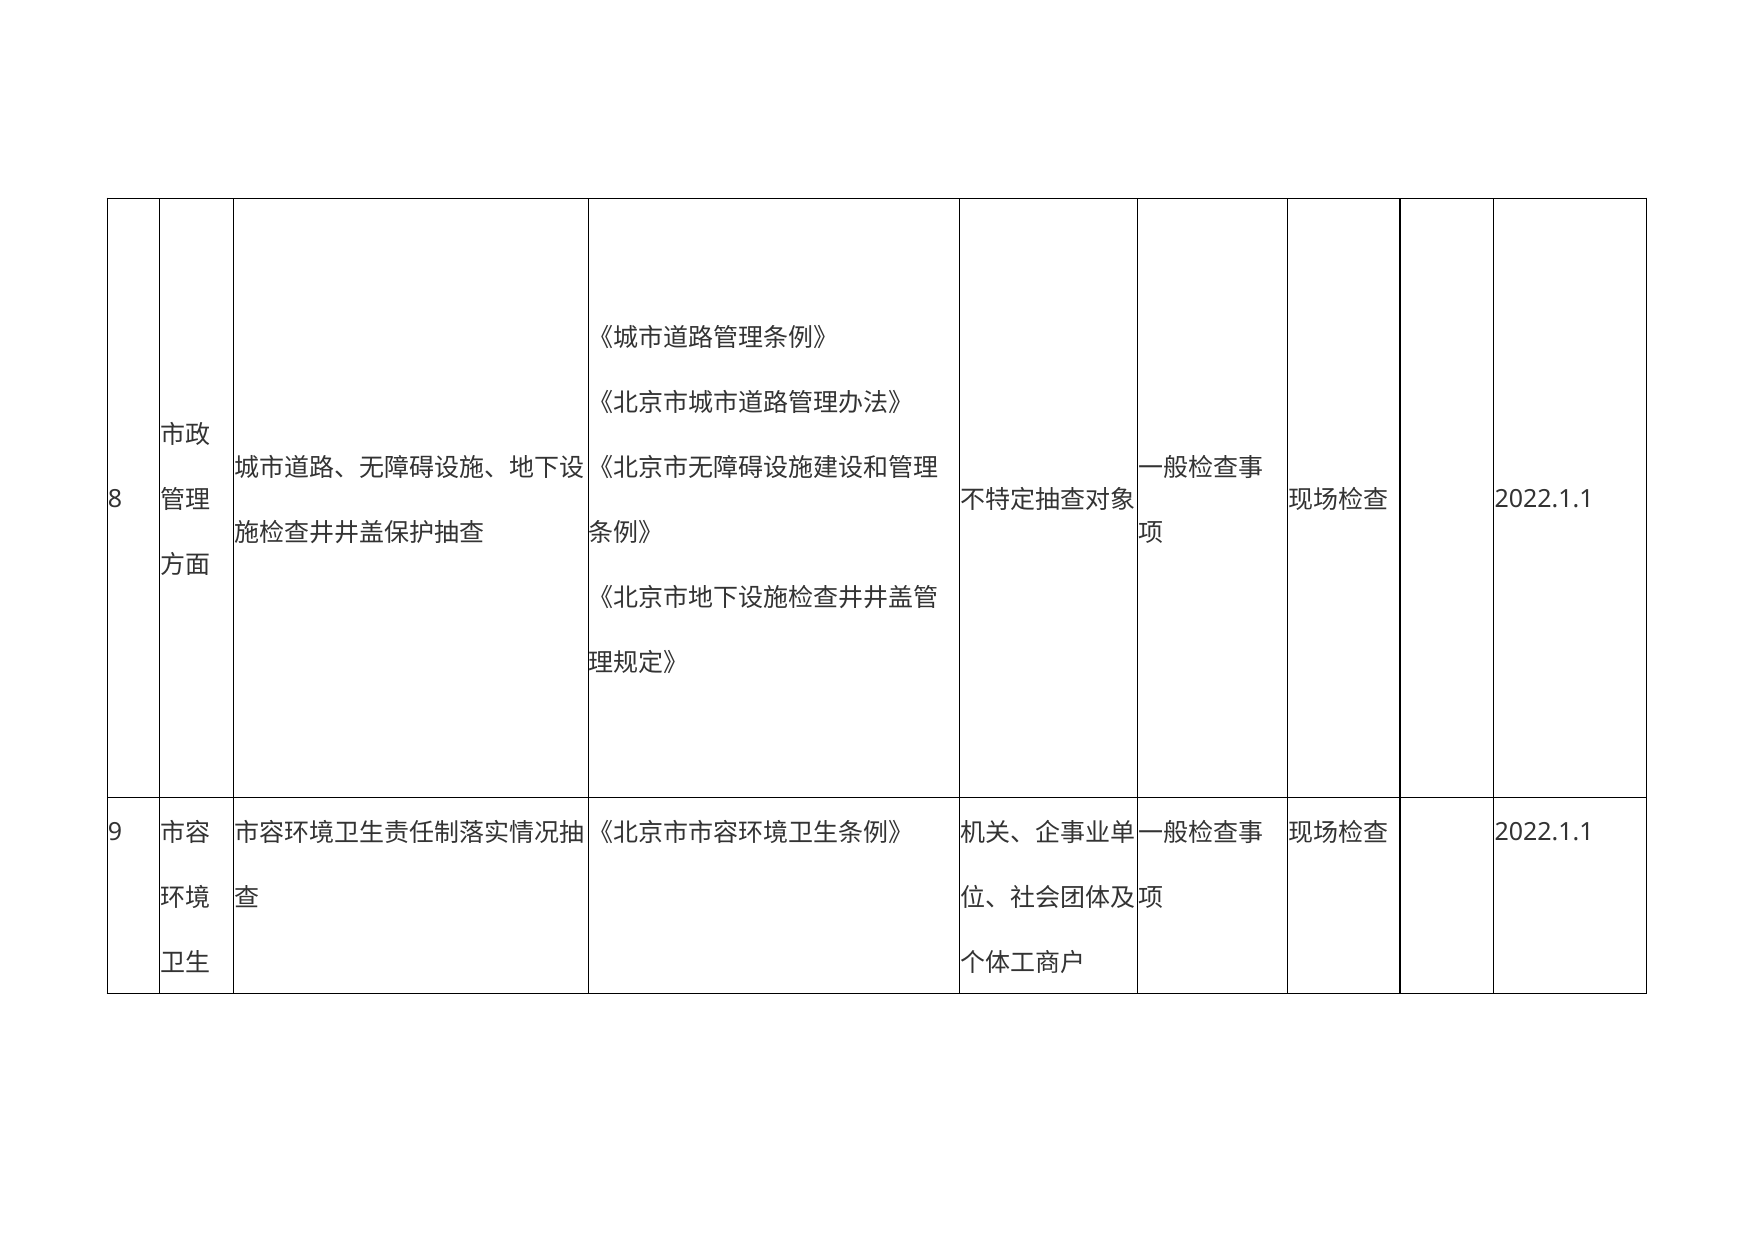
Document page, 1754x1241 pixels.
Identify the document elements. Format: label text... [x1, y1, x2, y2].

table_cell 2022.1.1 [1494, 798, 1646, 993]
table_cell 一般检查事项 [1138, 798, 1287, 993]
table_cell [1401, 199, 1493, 797]
table_cell [1401, 798, 1493, 993]
table_cell 《城市道路管理条例》 《北京市城市道路管理办法》 《北京市无障碍设施建设和管理条例》 《北京市地下设施检查井井盖管理规定》 [589, 199, 959, 797]
table_cell 9 [108, 798, 159, 993]
table_cell 市容环境卫生责任制落实情况抽查 [234, 798, 588, 993]
table_cell 现场检查 [1288, 798, 1399, 993]
table_cell 市政管理方面 [160, 199, 233, 797]
table_cell 2022.1.1 [1494, 199, 1646, 797]
table_cell 《北京市市容环境卫生条例》 [589, 798, 959, 993]
table_cell 8 [108, 199, 159, 797]
table_cell 机关、企事业单位、社会团体及个体工商户 [960, 798, 1137, 993]
table_cell 城市道路、无障碍设施、地下设施检查井井盖保护抽查 [234, 199, 588, 797]
table_cell 不特定抽查对象 [960, 199, 1137, 797]
table_cell 现场检查 [1288, 199, 1399, 797]
table_cell 市容环境卫生方面 [160, 798, 233, 993]
table_cell 一般检查事项 [1138, 199, 1287, 797]
